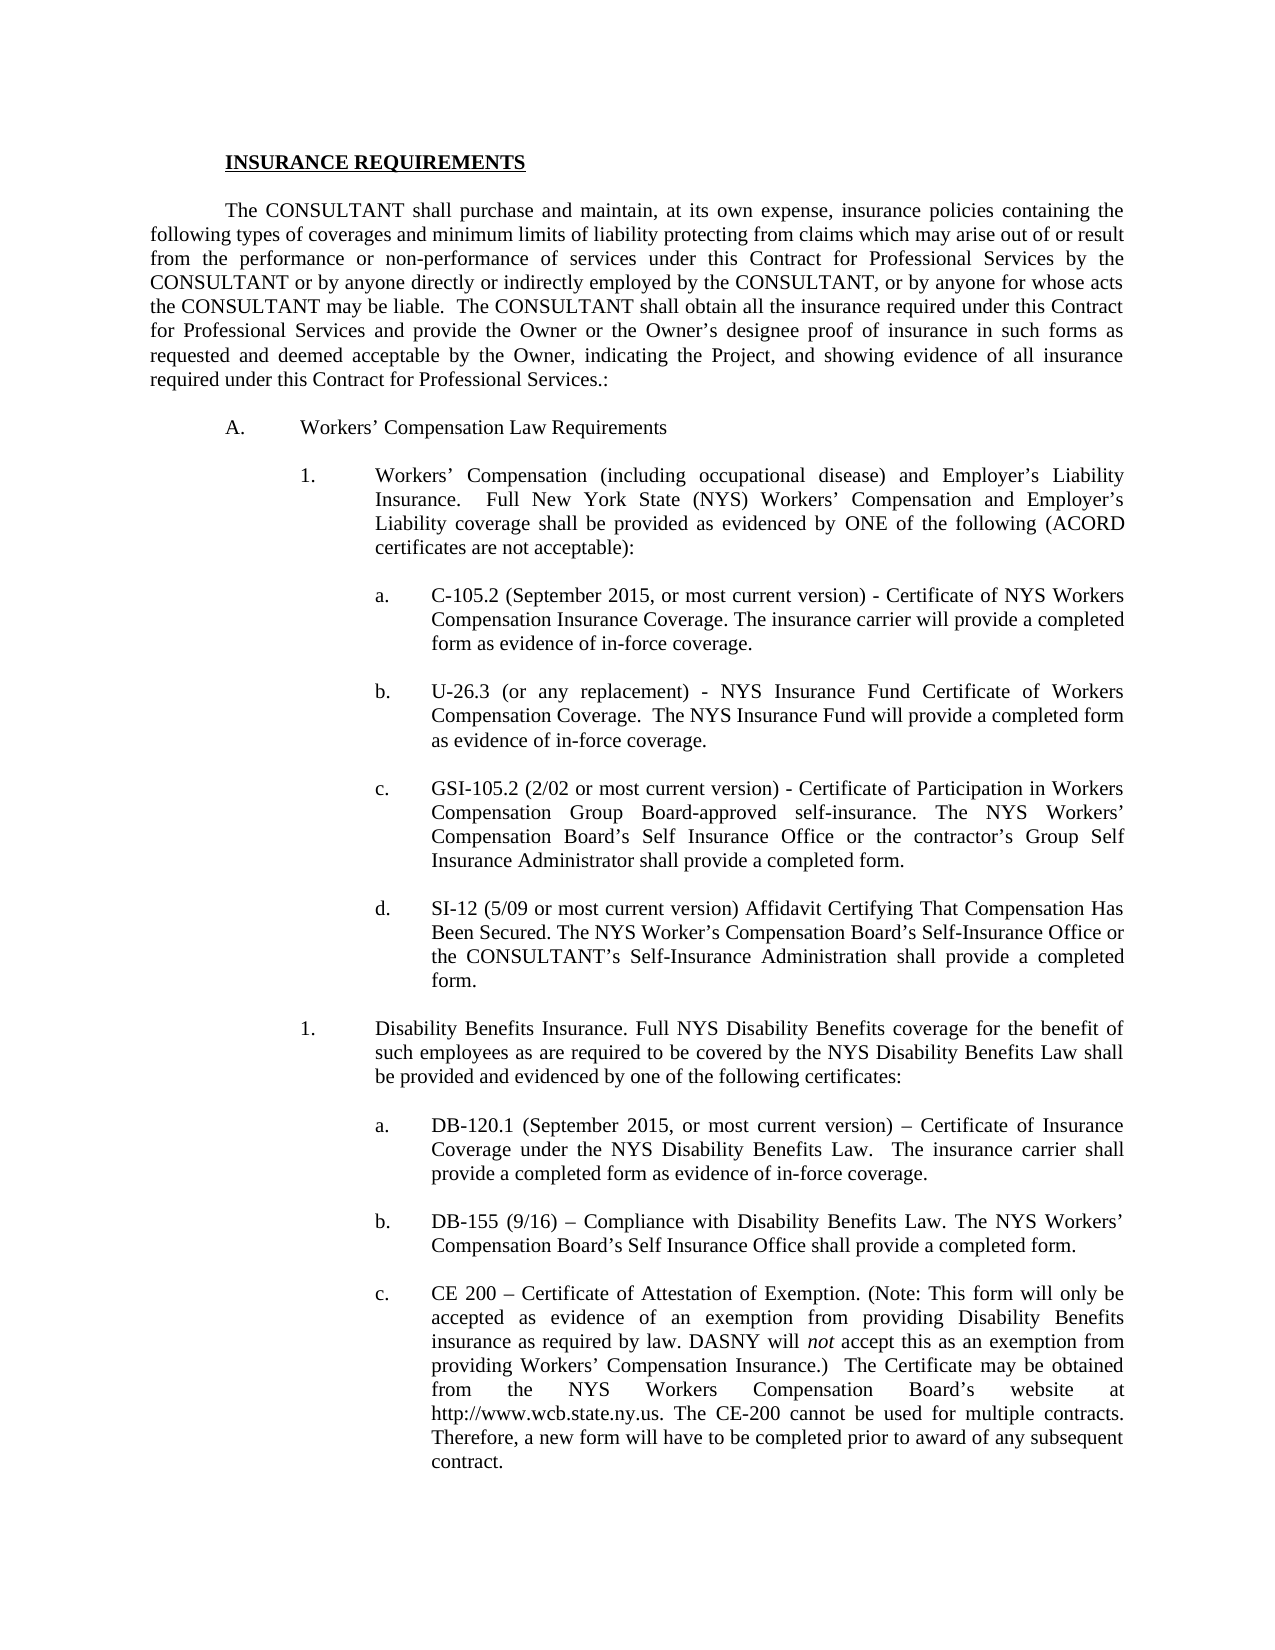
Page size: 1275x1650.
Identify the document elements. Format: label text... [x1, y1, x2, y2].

list DB-120.1 (September 2015, or most current version) – Certificate of Insurance Coverage under the NYS Disability Benefits Law. The insurance carrier shall provide a completed form as evidence of in-force coverage. [375, 1112, 1125, 1185]
list U-26.3 (or any replacement) - NYS Insurance Fund Certificate of Workers Compensation Coverage. The NYS Insurance Fund will provide a completed form as evidence of in-force coverage. [375, 679, 1125, 752]
text A. Workers’ Compensation Law Requirements [225, 415, 1125, 439]
list GSI-105.2 (2/02 or most current version) - Certificate of Participation in Workers Compensation Group Board-approved self-insurance. The NYS Workers’ Compensation Board’s Self Insurance Office or the contractor’s Group Self Insurance Administrator shall provide a completed form. [375, 776, 1125, 872]
list Workers’ Compensation (including occupational disease) and Employer’s Liability Insurance. Full New York State (NYS) Workers’ Compensation and Employer’s Liability coverage shall be provided as evidenced by ONE of the following (ACORD certificates are not acceptable): [300, 463, 1125, 559]
text INSURANCE REQUIREMENTS [150, 150, 1125, 174]
list CE 200 – Certificate of Attestation of Exemption. (Note: This form will only be accepted as evidence of an exemption from providing Disability Benefits insurance as required by law. DASNY will not accept this as an exemption from providing Workers’ Compensation Insurance.) The Certificate may be obtained from the NYS Workers Compensation Board’s website at http://www.wcb.state.ny.us. The CE-200 cannot be used for multiple contracts. Therefore, a new form will have to be completed prior to award of any subsequent contract. [375, 1281, 1125, 1473]
list Disability Benefits Insurance. Full NYS Disability Benefits coverage for the benefit of such employees as are required to be covered by the NYS Disability Benefits Law shall be provided and evidenced by one of the following certificates: [300, 1016, 1125, 1088]
list SI-12 (5/09 or most current version) Affidavit Certifying That Compensation Has Been Secured. The NYS Worker’s Compensation Board’s Self-Insurance Office or the CONSULTANT’s Self-Insurance Administration shall provide a completed form. [375, 896, 1125, 992]
list a. C-105.2 (September 2015, or most current version) - Certificate of NYS Workers Compensation Insurance Coverage. The insurance carrier will provide a completed form as evidence of in-force coverage. [375, 583, 1125, 655]
list DB-155 (9/16) – Compliance with Disability Benefits Law. The NYS Workers’ Compensation Board’s Self Insurance Office shall provide a completed form. [375, 1209, 1125, 1257]
text The CONSULTANT shall purchase and maintain, at its own expense, insurance policies containing the following types of coverages and minimum limits of liability protecting from claims which may arise out of or result from the performance or non-performance of services under this Contract for Professional Services by the CONSULTANT or by anyone directly or indirectly employed by the CONSULTANT, or by anyone for whose acts the CONSULTANT may be liable. The CONSULTANT shall obtain all the insurance required under this Contract for Professional Services and provide the Owner or the Owner’s designee proof of insurance in such forms as requested and deemed acceptable by the Owner, indicating the Project, and showing evidence of all insurance required under this Contract for Professional Services.: [150, 198, 1125, 391]
